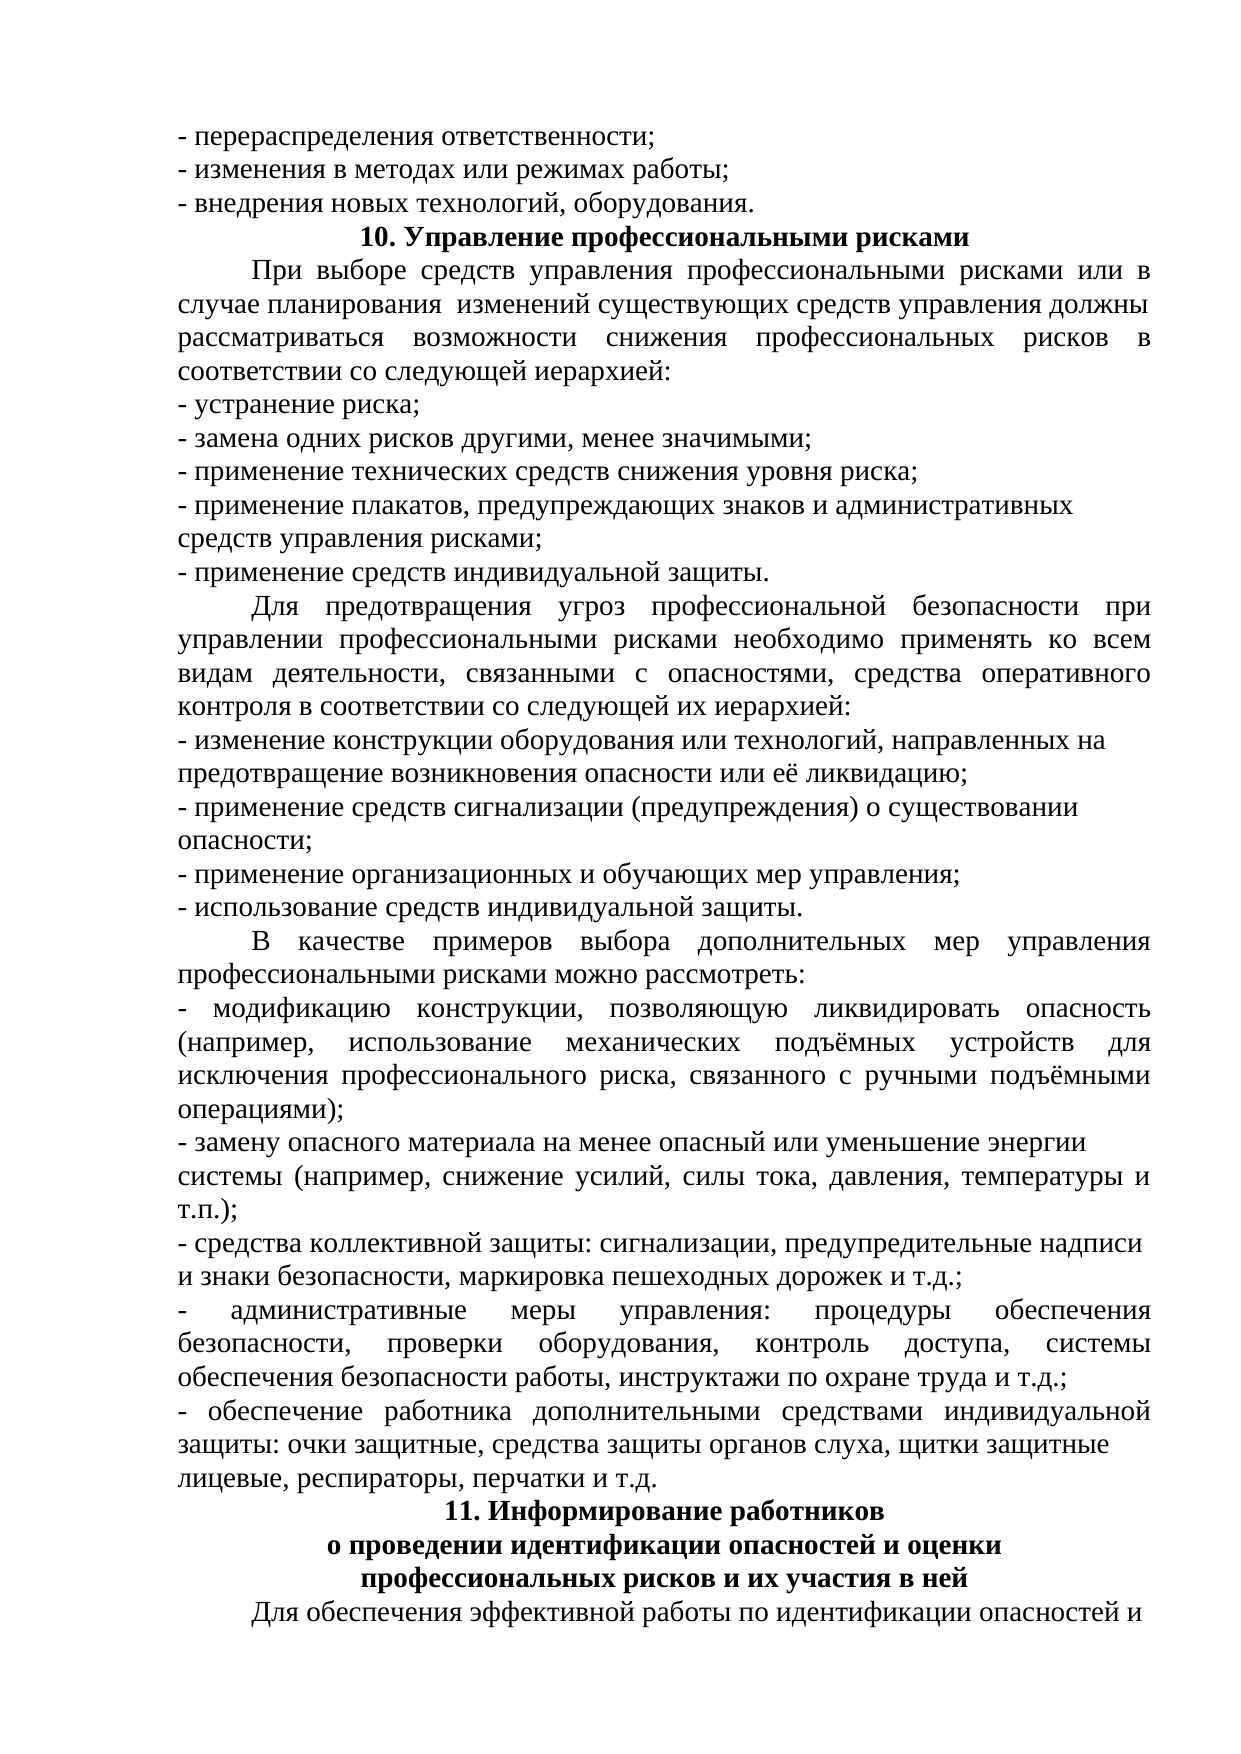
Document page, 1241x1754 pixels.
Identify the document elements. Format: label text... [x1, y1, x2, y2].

text о проведении идентификации опасностей и оценки [177, 1527, 1152, 1560]
text - применение плакатов, предупреждающих знаков и административных [177, 487, 1152, 521]
text - применение средств сигнализации (предупреждения) о существовании [177, 789, 1152, 822]
text предотвращение возникновения опасности или её ликвидацию; [177, 755, 1152, 789]
text и знаки безопасности, маркировка пешеходных дорожек и т.д.; [177, 1258, 1152, 1292]
text 10. Управление профессиональными рисками [177, 219, 1152, 252]
text 11. Информирование работников [177, 1493, 1152, 1527]
text - средства коллективной защиты: сигнализации, предупредительные надписи [177, 1225, 1152, 1258]
text - административные меры управления: процедуры обеспечения безопасности, проверки оборудования, контроль доступа, системы обеспечения безопасности работы, инструктажи по охране труда и т.д.; [177, 1292, 1152, 1393]
text - устранение риска; [177, 386, 1152, 420]
text Для обеспечения эффективной работы по идентификации опасностей и [177, 1594, 1152, 1627]
text системы (например, снижение усилий, силы тока, давления, температуры и т.п.); [177, 1158, 1152, 1225]
text опасности; [177, 822, 1152, 856]
text - модификацию конструкции, позволяющую ликвидировать опасность (например, использование механических подъёмных устройств для исключения профессионального риска, связанного с ручными подъёмными операциями); [177, 990, 1152, 1124]
text - внедрения новых технологий, оборудования. [177, 185, 1152, 219]
text - применение средств индивидуальной защиты. [177, 554, 1152, 588]
text - применение технических средств снижения уровня риска; [177, 453, 1152, 487]
text В качестве примеров выбора дополнительных мер управления профессиональными рисками можно рассмотреть: [177, 923, 1152, 990]
text При выборе средств управления профессиональными рисками или в случае планирования изменений существующих средств управления должны [177, 252, 1152, 319]
text - замена одних рисков другими, менее значимыми; [177, 420, 1152, 453]
text - изменение конструкции оборудования или технологий, направленных на [177, 722, 1152, 755]
text лицевые, респираторы, перчатки и т.д. [177, 1460, 1152, 1493]
text - замену опасного материала на менее опасный или уменьшение энергии [177, 1124, 1152, 1158]
text профессиональных рисков и их участия в ней [177, 1560, 1152, 1594]
text - перераспределения ответственности; [177, 118, 1152, 152]
text - изменения в методах или режимах работы; [177, 152, 1152, 185]
text рассматриваться возможности снижения профессиональных рисков в соответствии со следующей иерархией: [177, 319, 1152, 386]
text - использование средств индивидуальной защиты. [177, 889, 1152, 923]
text - обеспечение работника дополнительными средствами индивидуальной защиты: очки защитные, средства защиты органов слуха, щитки защитные [177, 1393, 1152, 1460]
text средств управления рисками; [177, 521, 1152, 554]
text Для предотвращения угроз профессиональной безопасности при управлении профессиональными рисками необходимо применять ко всем видам деятельности, связанными с опасностями, средства оперативного контроля в соответствии со следующей их иерархией: [177, 588, 1152, 722]
text - применение организационных и обучающих мер управления; [177, 856, 1152, 889]
